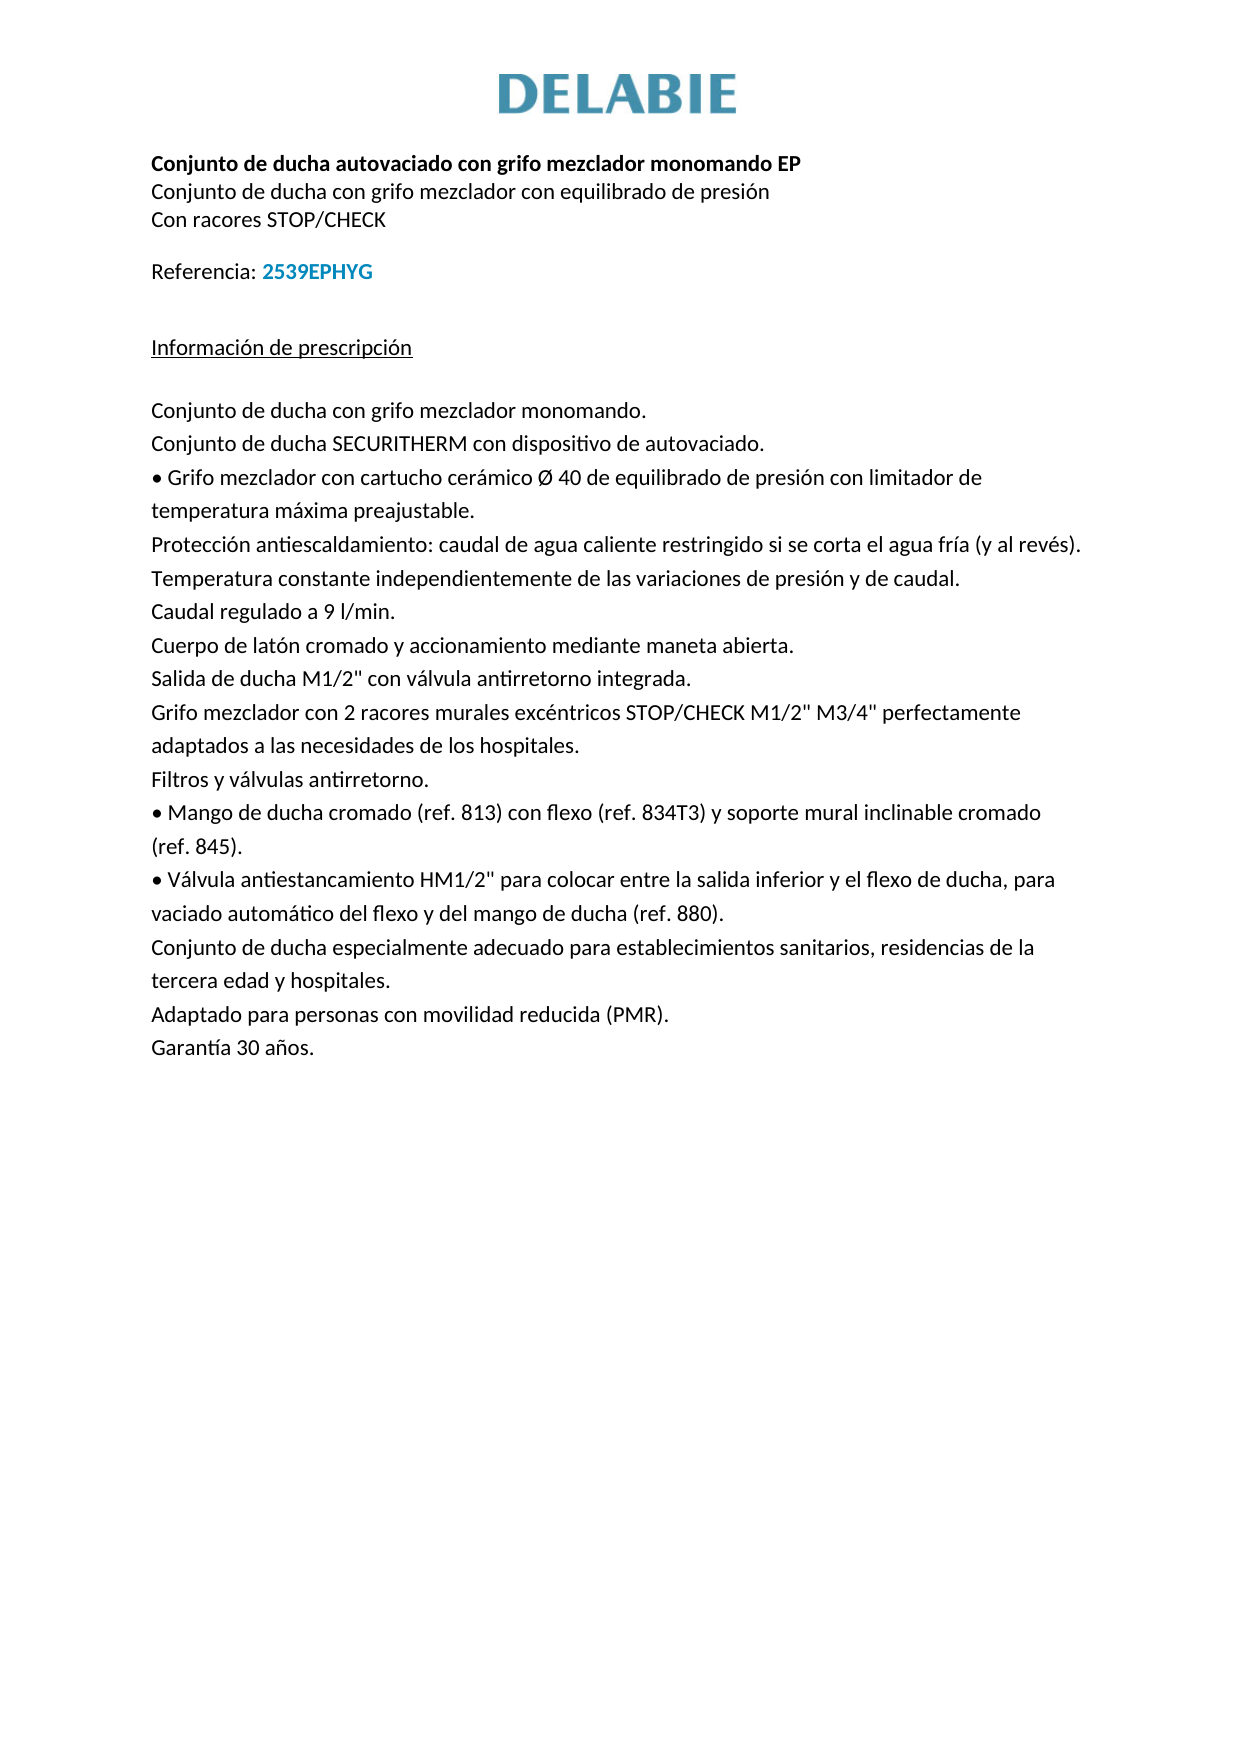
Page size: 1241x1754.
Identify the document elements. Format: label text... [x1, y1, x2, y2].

text Garantía 30 años. [151, 1033, 1084, 1061]
text • Mango de ducha cromado (ref. 813) con flexo (ref. 834T3) y soporte mural inclinable cromado (ref. 845). [151, 798, 1084, 860]
text Temperatura constante independientemente de las variaciones de presión y de caudal. [151, 564, 1084, 592]
text Protección antiescaldamiento: caudal de agua caliente restringido si se corta el agua fría (y al revés). [151, 530, 1084, 558]
text Referencia: 2539EPHYG [151, 257, 1084, 285]
text Conjunto de ducha autovaciado con grifo mezclador monomando EP [151, 149, 1084, 177]
picture [497, 74, 738, 114]
text Salida de ducha M1/2" con válvula antirretorno integrada. [151, 664, 1084, 692]
text Adaptado para personas con movilidad reducida (PMR). [151, 1000, 1084, 1028]
text Cuerpo de latón cromado y accionamiento mediante maneta abierta. [151, 631, 1084, 659]
text • Grifo mezclador con cartucho cerámico Ø 40 de equilibrado de presión con limitador de temperatura máxima preajustable. [151, 463, 1084, 525]
text Caudal regulado a 9 l/min. [151, 597, 1084, 625]
text Conjunto de ducha especialmente adecuado para establecimientos sanitarios, residencias de la tercera edad y hospitales. [151, 933, 1084, 994]
text Información de prescripción [151, 333, 1084, 361]
text Conjunto de ducha SECURITHERM con dispositivo de autovaciado. [151, 429, 1084, 458]
text Grifo mezclador con 2 racores murales excéntricos STOP/CHECK M1/2" M3/4" perfectamente adaptados a las necesidades de los hospitales. [151, 698, 1084, 759]
text Conjunto de ducha con grifo mezclador con equilibrado de presión [151, 177, 1084, 205]
text Filtros y válvulas antirretorno. [151, 765, 1084, 793]
text • Válvula antiestancamiento HM1/2" para colocar entre la salida inferior y el flexo de ducha, para vaciado automático del flexo y del mango de ducha (ref. 880). [151, 866, 1084, 927]
text Con racores STOP/CHECK [151, 205, 1084, 233]
text Conjunto de ducha con grifo mezclador monomando. [151, 396, 1084, 424]
